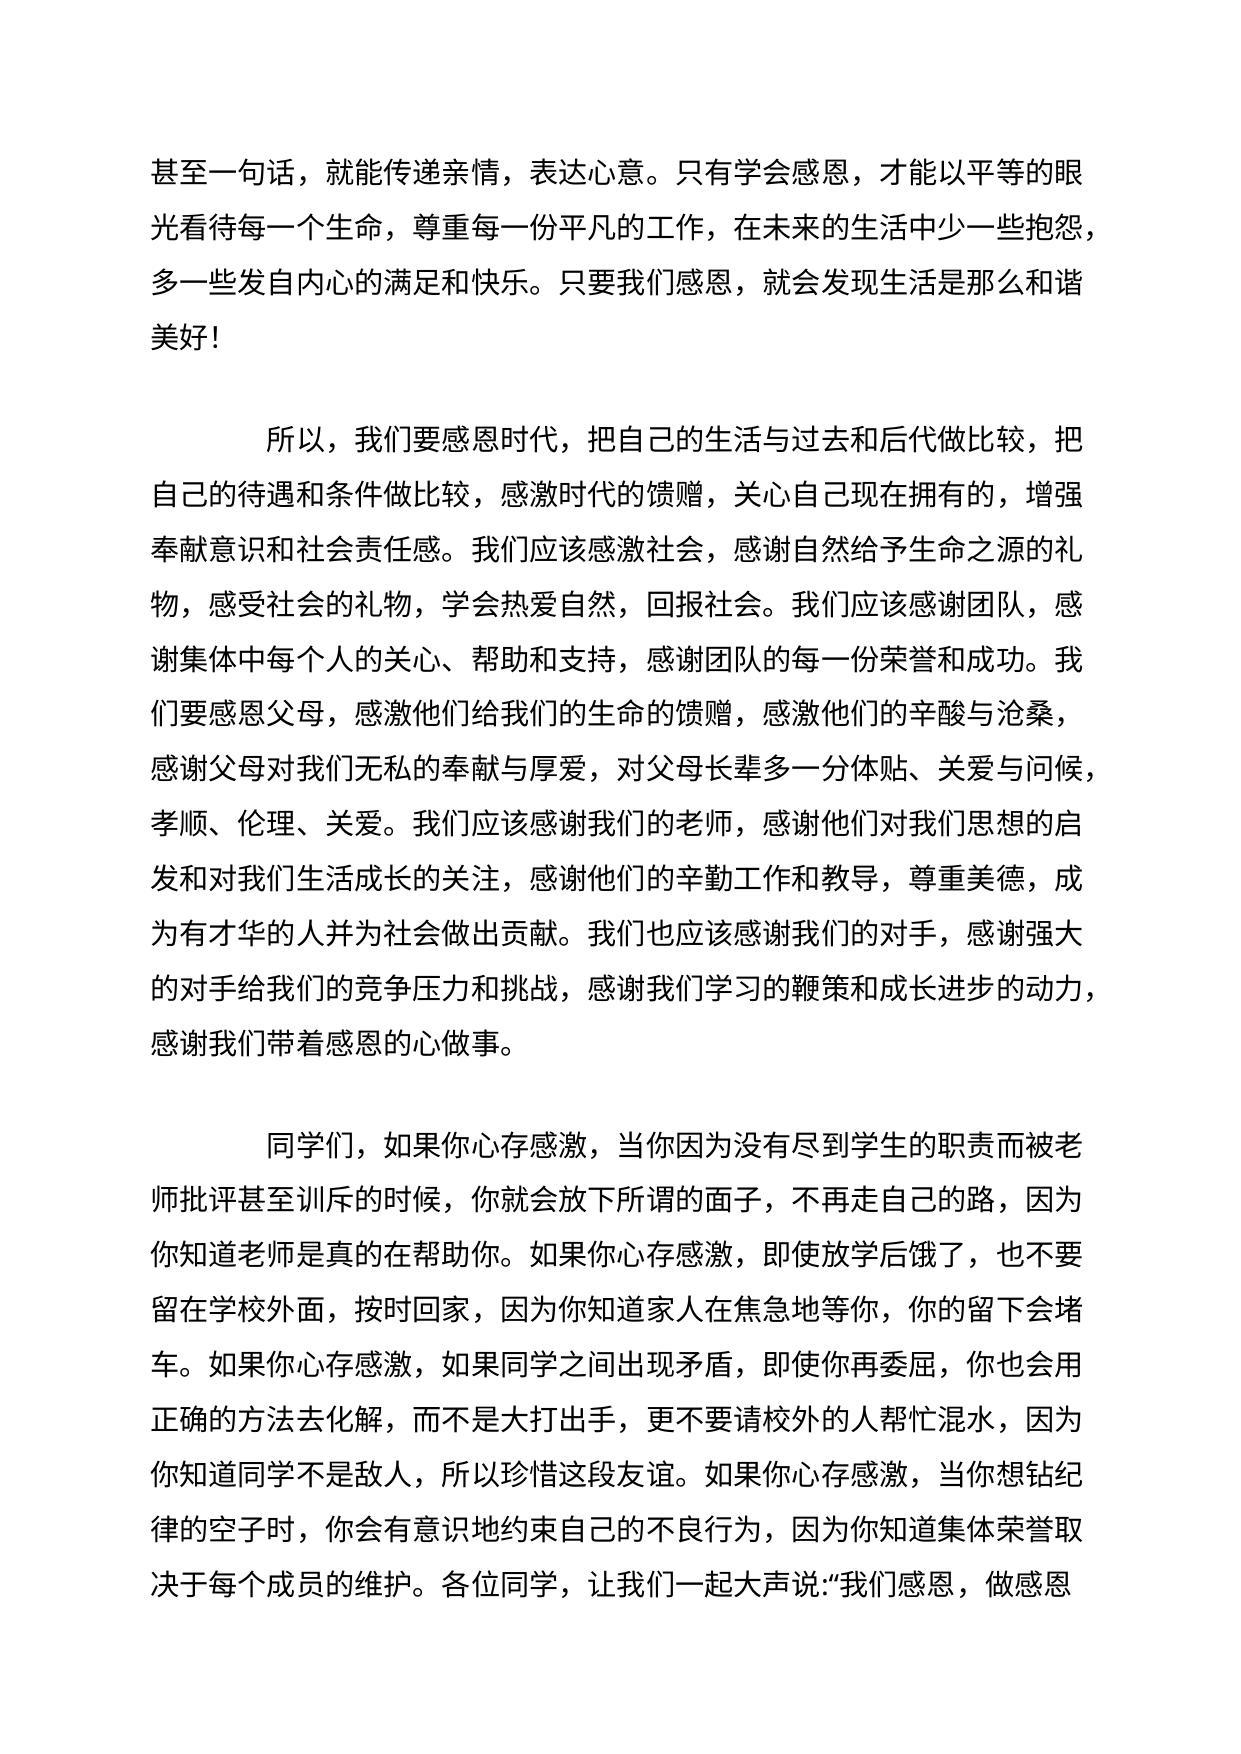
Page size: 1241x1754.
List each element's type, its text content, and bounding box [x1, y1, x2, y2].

text 所以，我们要感恩时代，把自己的生活与过去和后代做比较，把自己的待遇和条件做比较，感激时代的馈赠，关心自己现在拥有的，增强奉献意识和社会责任感。我们应该感激社会，感谢自然给予生命之源的礼物，感受社会的礼物，学会热爱自然，回报社会。我们应该感谢团队，感谢集体中每个人的关心、帮助和支持，感谢团队的每一份荣誉和成功。我们要感恩父母，感激他们给我们的生命的馈赠，感激他们的辛酸与沧桑，感谢父母对我们无私的奉献与厚爱，对父母长辈多一分体贴、关爱与问候，孝顺、伦理、关爱。我们应该感谢我们的老师，感谢他们对我们思想的启发和对我们生活成长的关注，感谢他们的辛勤工作和教导，尊重美德，成为有才华的人并为社会做出贡献。我们也应该感谢我们的对手，感谢强大的对手给我们的竞争压力和挑战，感谢我们学习的鞭策和成长进步的动力，感谢我们带着感恩的心做事。 [150, 416, 1090, 1063]
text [150, 150, 1090, 357]
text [150, 1122, 1090, 1604]
